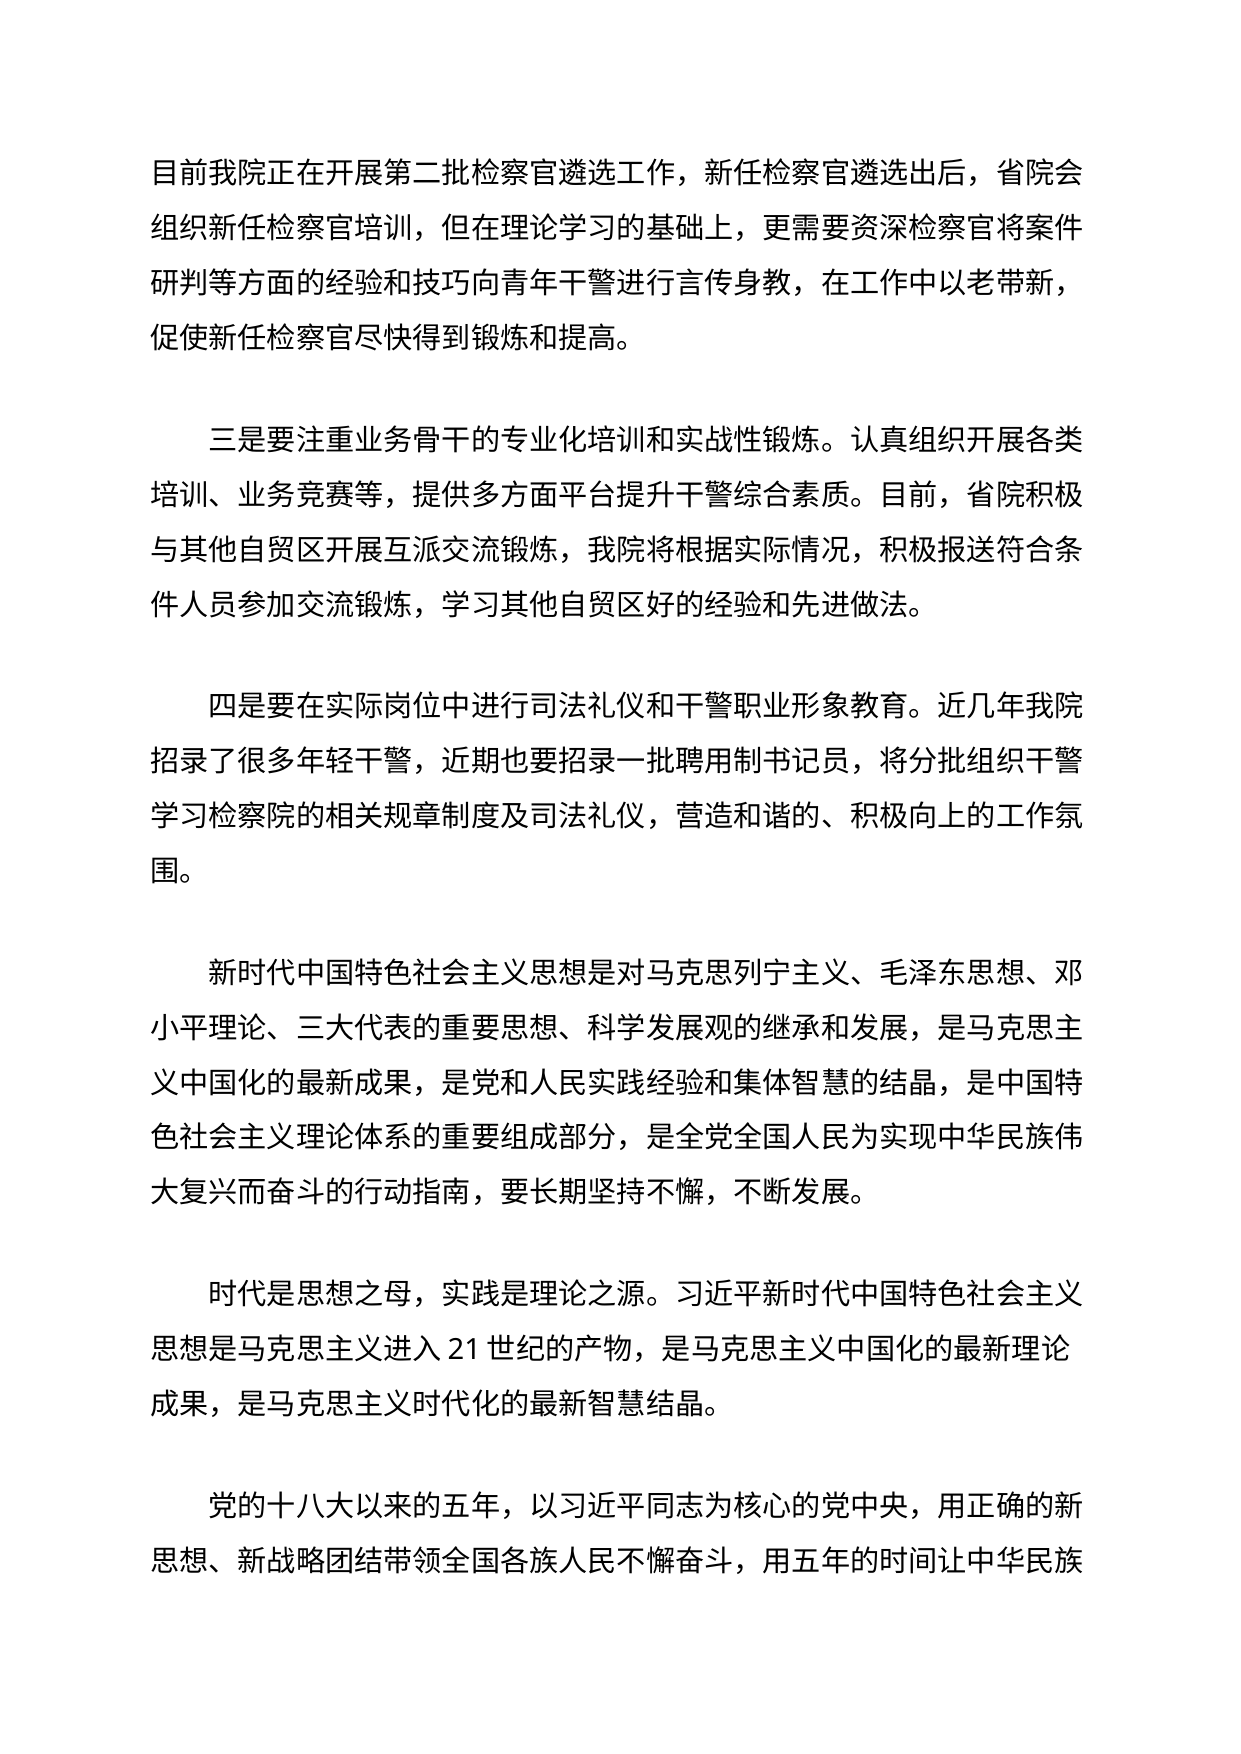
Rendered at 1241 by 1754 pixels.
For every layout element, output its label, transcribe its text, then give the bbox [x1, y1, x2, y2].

text 三是要注重业务骨干的专业化培训和实战性锻炼。认真组织开展各类培训、业务竞赛等，提供多方面平台提升干警综合素质。目前，省院积极与其他自贸区开展互派交流锻炼，我院将根据实际情况，积极报送符合条件人员参加交流锻炼，学习其他自贸区好的经验和先进做法。 [150, 416, 1090, 623]
text 新时代中国特色社会主义思想是对马克思列宁主义、毛泽东思想、邓小平理论、三大代表的重要思想、科学发展观的继承和发展，是马克思主义中国化的最新成果，是党和人民实践经验和集体智慧的结晶，是中国特色社会主义理论体系的重要组成部分，是全党全国人民为实现中华民族伟大复兴而奋斗的行动指南，要长期坚持不懈，不断发展。 [150, 949, 1090, 1211]
text 时代是思想之母，实践是理论之源。习近平新时代中国特色社会主义思想是马克思主义进入21世纪的产物，是马克思主义中国化的最新理论成果，是马克思主义时代化的最新智慧结晶。 [150, 1271, 1090, 1423]
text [150, 1482, 1090, 1579]
text 四是要在实际岗位中进行司法礼仪和干警职业形象教育。近几年我院招录了很多年轻干警，近期也要招录一批聘用制书记员，将分批组织干警学习检察院的相关规章制度及司法礼仪，营造和谐的、积极向上的工作氛围。 [150, 683, 1090, 890]
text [150, 150, 1090, 357]
